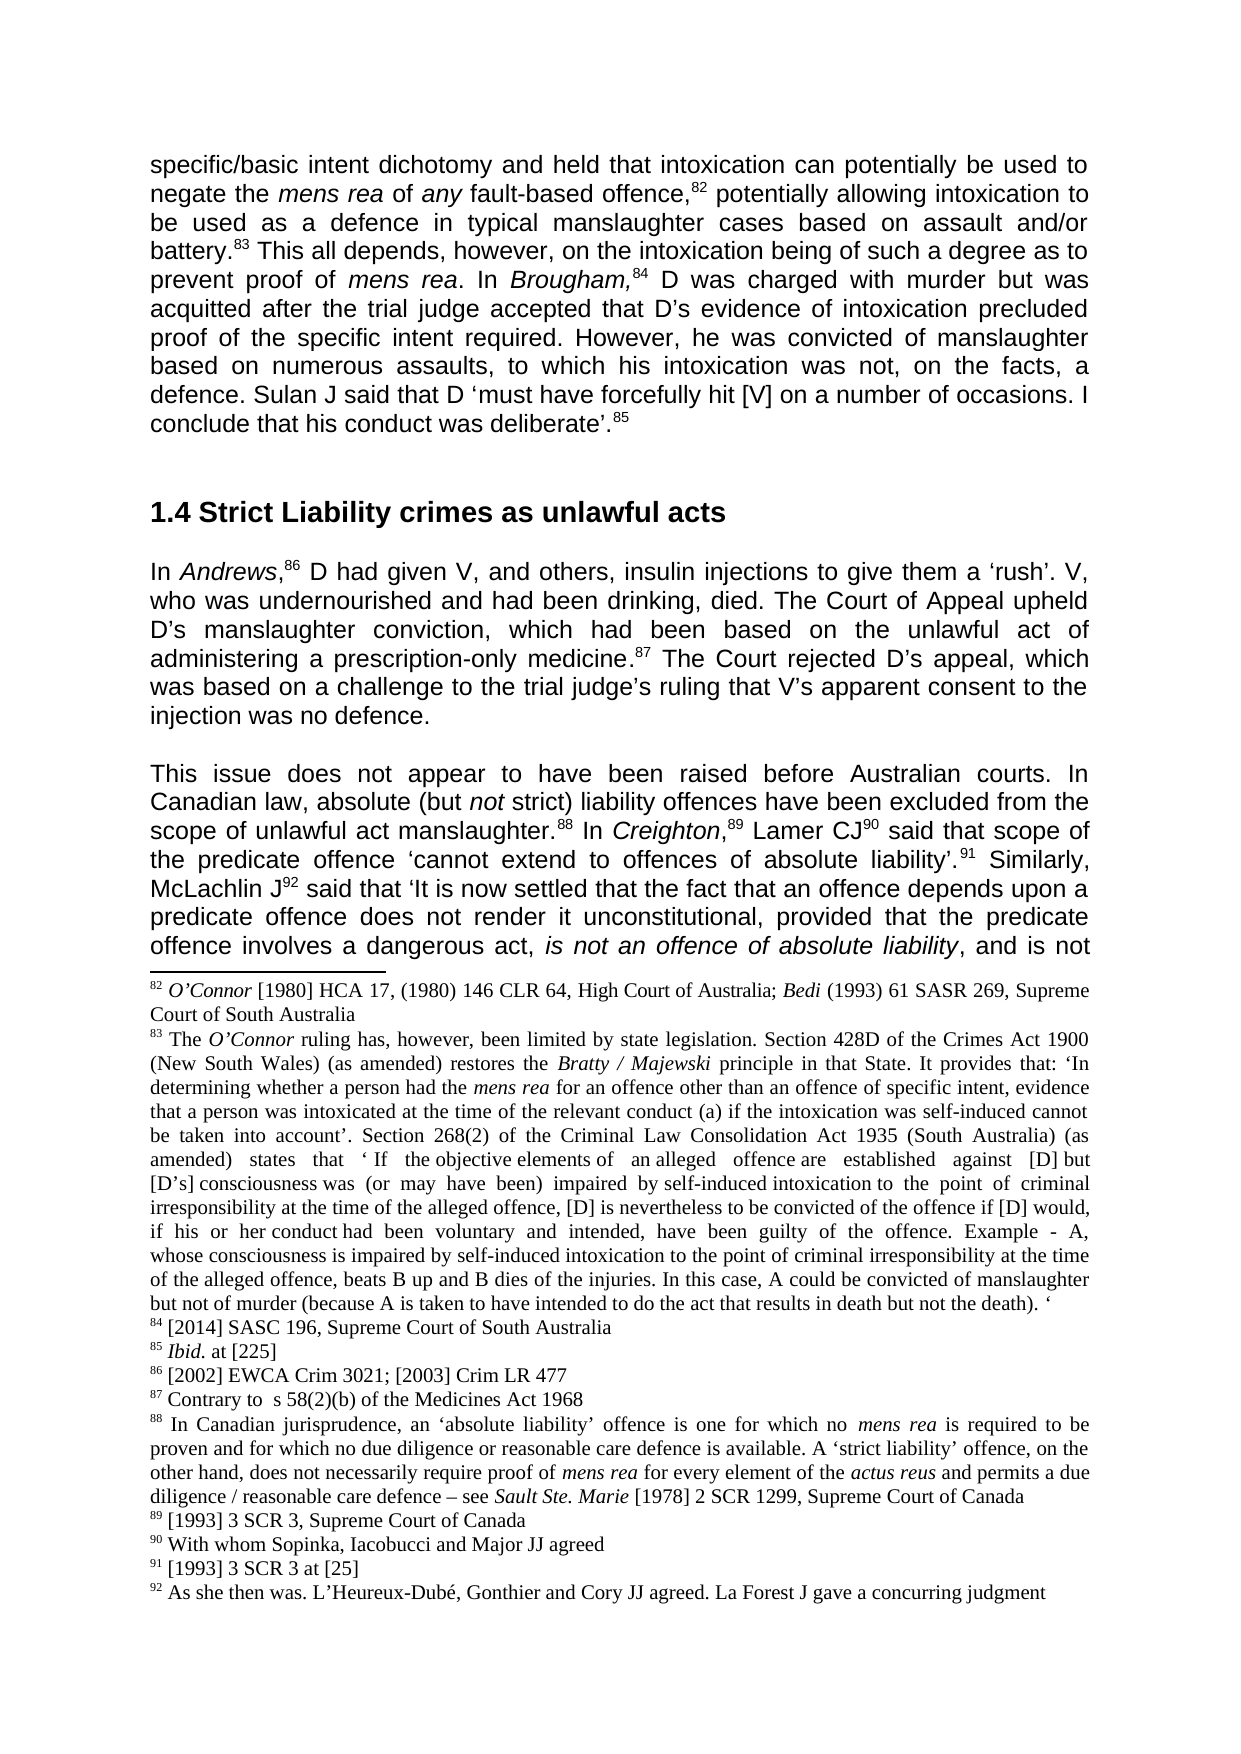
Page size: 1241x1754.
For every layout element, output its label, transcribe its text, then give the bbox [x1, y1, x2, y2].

text 1.4 Strict Liability crimes as unlawful acts [150, 495, 1090, 528]
text In Andrews, D had given V, and others, insulin injections to give them a ‘rush’. V, who was undernourished and had been drinking, died. The Court of Appeal upheld D’s manslaughter conviction, which had been based on the unlawful act of administering a prescription-only medicine. The Court rejected D’s appeal, which was based on a challenge to the trial judge’s ruling that V’s apparent consent to the injection was no defence. [150, 557, 1090, 730]
text This issue does not appear to have been raised before Australian courts. In Canadian law, absolute (but not strict) liability offences have been excluded from the scope of unlawful act manslaughter. In Creighton, Lamer CJ said that scope of the predicate offence ‘cannot extend to offences of absolute liability’. Similarly, McLachlin J said that ‘It is now settled that the fact that an offence depends upon a predicate offence does not render it unconstitutional, provided that the predicate offence involves a dangerous act, is not an offence of absolute liability, and is not unconstitutional’. [150, 758, 1090, 960]
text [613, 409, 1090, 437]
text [150, 150, 1090, 294]
